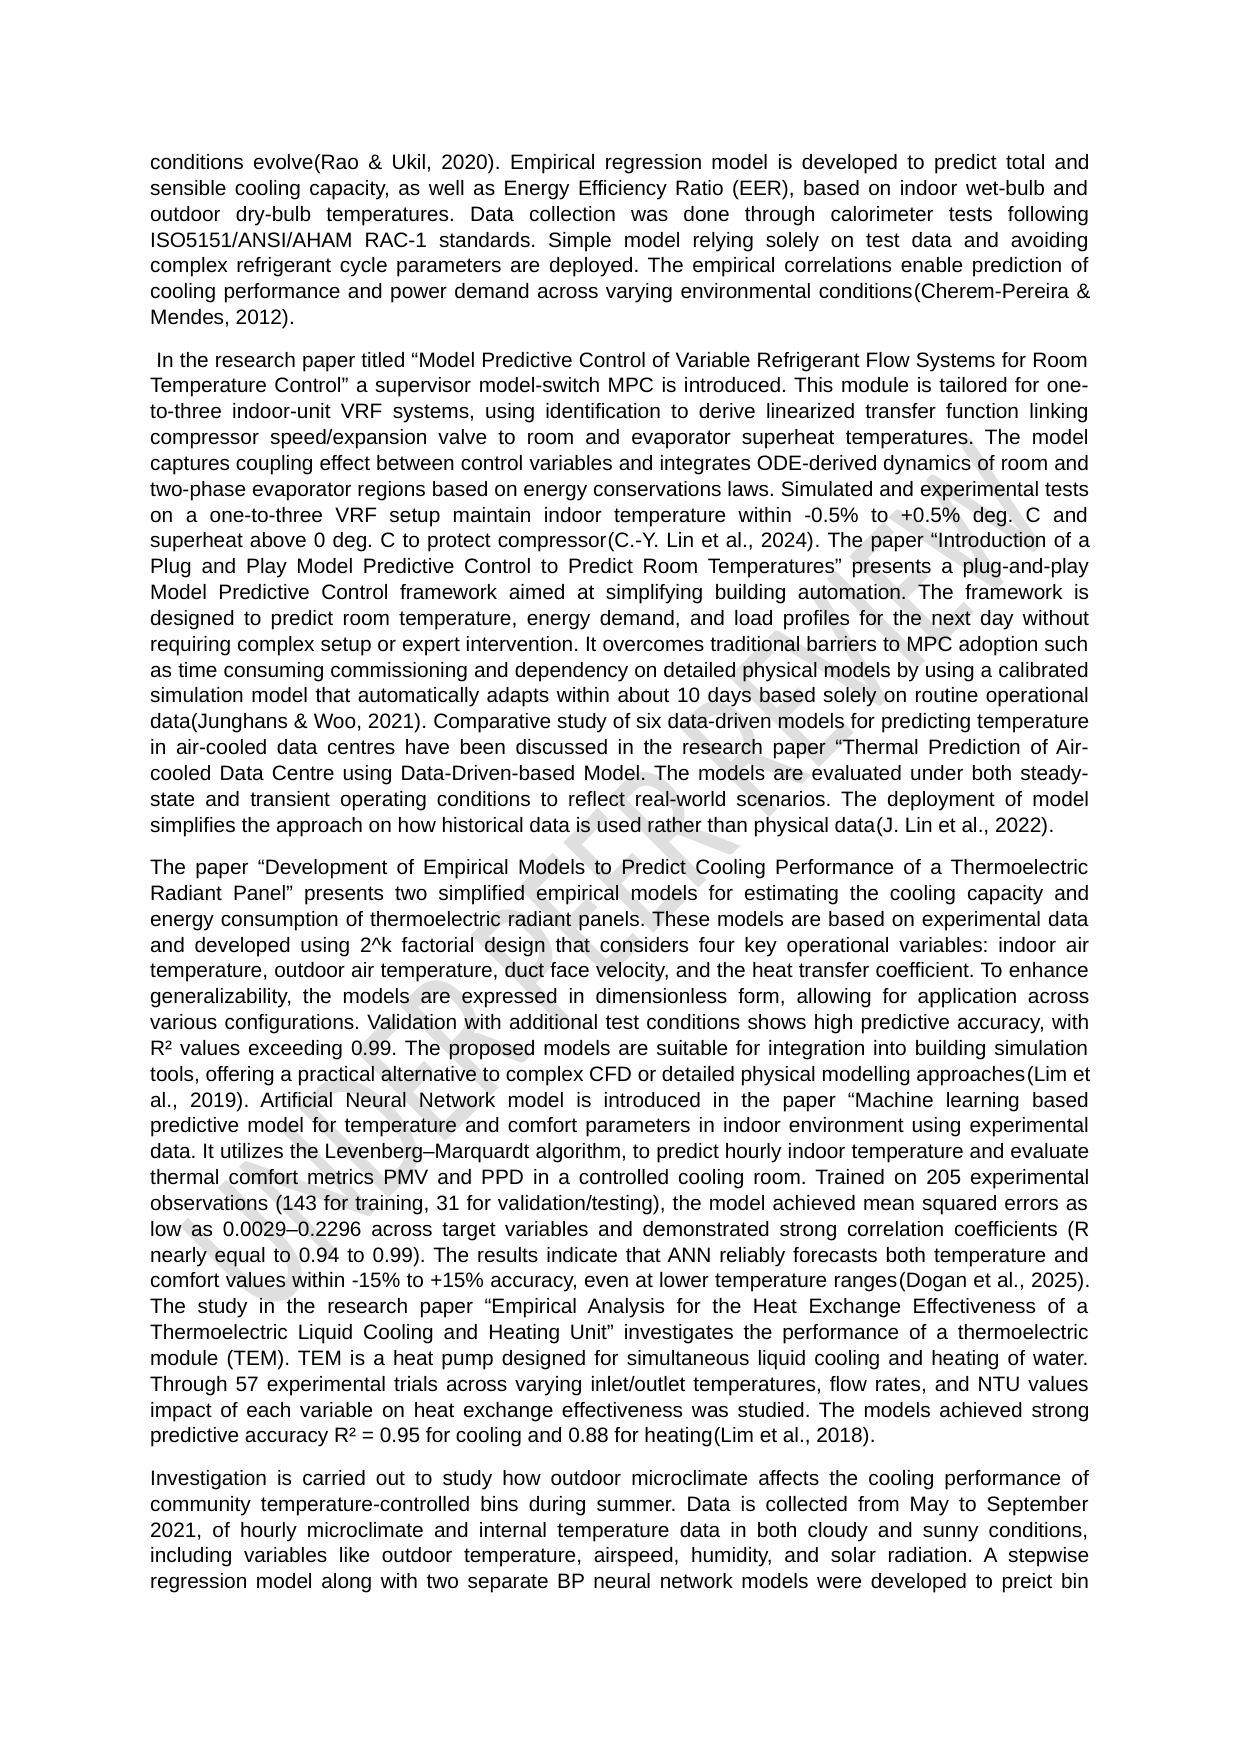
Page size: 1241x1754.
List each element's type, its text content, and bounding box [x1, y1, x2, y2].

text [150, 1466, 1090, 1593]
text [150, 150, 1090, 329]
text The paper “Development of Empirical Models to Predict Cooling Performance of a Thermoelectric Radiant Panel” presents two simplified empirical models for estimating the cooling capacity and energy consumption of thermoelectric radiant panels. These models are based on experimental data and developed using 2^k factorial design that considers four key operational variables: indoor air temperature, outdoor air temperature, duct face velocity, and the heat transfer coefficient. To enhance generalizability, the models are expressed in dimensionless form, allowing for application across various configurations. Validation with additional test conditions shows high predictive accuracy, with R² values exceeding 0.99. The proposed models are suitable for integration into building simulation tools, offering a practical alternative to complex CFD or detailed physical modelling approaches. Artificial Neural Network model is introduced in the paper “Machine learning based predictive model for temperature and comfort parameters in indoor environment using experimental data. It utilizes the Levenberg–Marquardt algorithm, to predict hourly indoor temperature and evaluate thermal comfort metrics PMV and PPD in a controlled cooling room. Trained on 205 experimental observations (143 for training, 31 for validation/testing), the model achieved mean squared errors as low as 0.0029–0.2296 across target variables and demonstrated strong correlation coefficients (R nearly equal to 0.94 to 0.99). The results indicate that ANN reliably forecasts both temperature and comfort values within -15% to +15% accuracy, even at lower temperature ranges. The study in the research paper “Empirical Analysis for the Heat Exchange Effectiveness of a Thermoelectric Liquid Cooling and Heating Unit” investigates the performance of a thermoelectric module (TEM). TEM is a heat pump designed for simultaneous liquid cooling and heating of water. Through 57 experimental trials across varying inlet/outlet temperatures, flow rates, and NTU values impact of each variable on heat exchange effectiveness was studied. The models achieved strong predictive accuracy R² = 0.95 for cooling and 0.88 for heating. [150, 855, 1090, 1447]
text In the research paper titled “Model Predictive Control of Variable Refrigerant Flow Systems for Room Temperature Control” a supervisor model-switch MPC is introduced. This module is tailored for one-to-three indoor-unit VRF systems, using identification to derive linearized transfer function linking compressor speed/expansion valve to room and evaporator superheat temperatures. The model captures coupling effect between control variables and integrates ODE-derived dynamics of room and two-phase evaporator regions based on energy conservations laws. Simulated and experimental tests on a one-to-three VRF setup maintain indoor temperature within -0.5% to +0.5% deg. C and superheat above 0 deg. C to protect compressor. The paper “Introduction of a Plug and Play Model Predictive Control to Predict Room Temperatures” presents a plug-and-play Model Predictive Control framework aimed at simplifying building automation. The framework is designed to predict room temperature, energy demand, and load profiles for the next day without requiring complex setup or expert intervention. It overcomes traditional barriers to MPC adoption such as time consuming commissioning and dependency on detailed physical models by using a calibrated simulation model that automatically adapts within about 10 days based solely on routine operational data. Comparative study of six data-driven models for predicting temperature in air-cooled data centres have been discussed in the research paper “Thermal Prediction of Air-cooled Data Centre using Data-Driven-based Model. The models are evaluated under both steady-state and transient operating conditions to reflect real-world scenarios. The deployment of model simplifies the approach on how historical data is used rather than physical data. [150, 347, 1090, 836]
